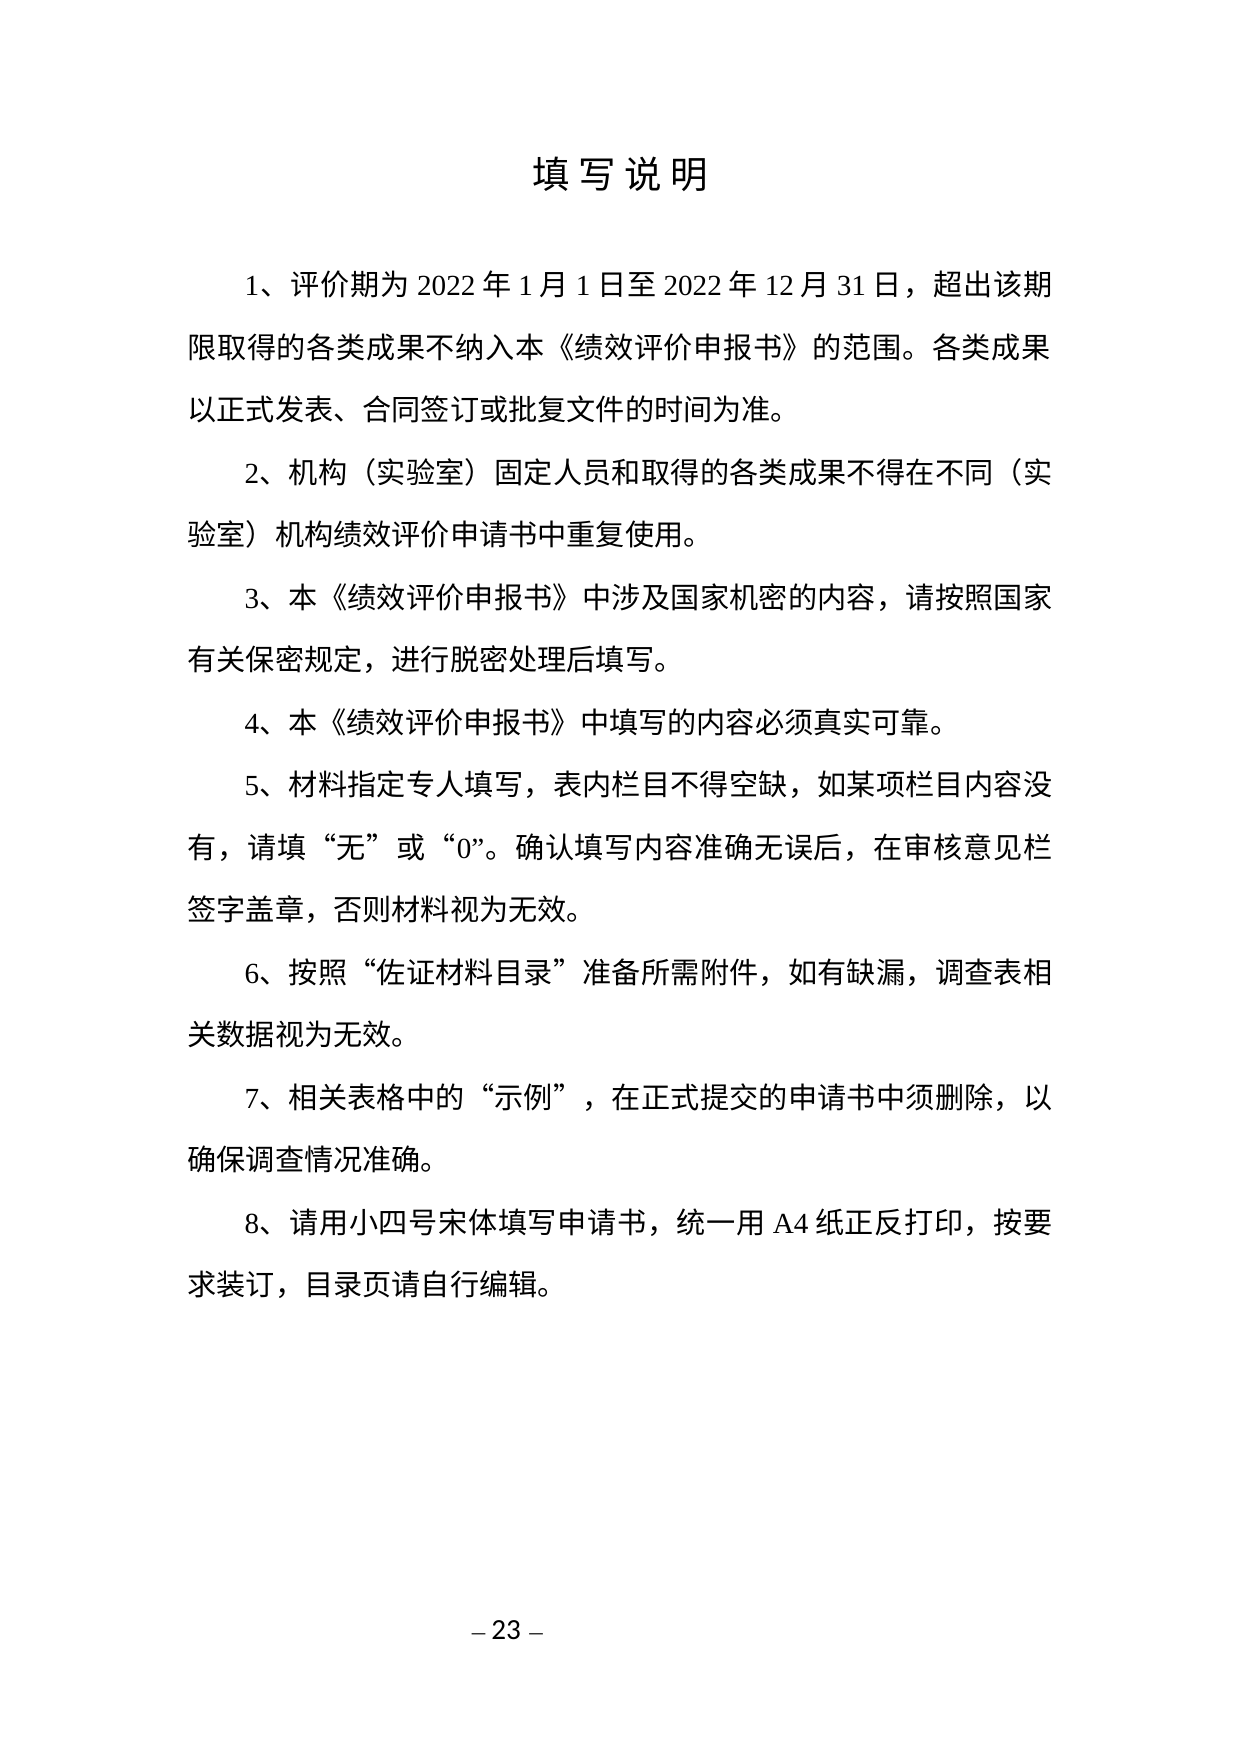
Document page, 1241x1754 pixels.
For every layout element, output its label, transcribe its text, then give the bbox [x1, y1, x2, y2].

text 2、机构（实验室）固定人员和取得的各类成果不得在不同（实验室）机构绩效评价申请书中重复使用。 [187, 433, 1053, 558]
text 1、评价期为2022年1月1日至2022年12月31日，超出该期限取得的各类成果不纳入本《绩效评价申报书》的范围。各类成果以正式发表、合同签订或批复文件的时间为准。 [187, 246, 1053, 433]
text 7、相关表格中的“示例”，在正式提交的申请书中须删除，以确保调查情况准确。 [187, 1058, 1053, 1183]
text 6、按照“佐证材料目录”准备所需附件，如有缺漏，调查表相关数据视为无效。 [187, 933, 1053, 1058]
text 8、请用小四号宋体填写申请书，统一用A4纸正反打印，按要求装订，目录页请自行编辑。 [187, 1183, 1053, 1308]
text 5、材料指定专人填写，表内栏目不得空缺，如某项栏目内容没有，请填“无”或“0”。确认填写内容准确无误后，在审核意见栏签字盖章，否则材料视为无效。 [187, 746, 1053, 933]
text 3、本《绩效评价申报书》中涉及国家机密的内容，请按照国家有关保密规定，进行脱密处理后填写。 [187, 558, 1053, 683]
text 4、本《绩效评价申报书》中填写的内容必须真实可靠。 [187, 683, 1053, 746]
text 填 写 说 明 [187, 150, 1053, 198]
